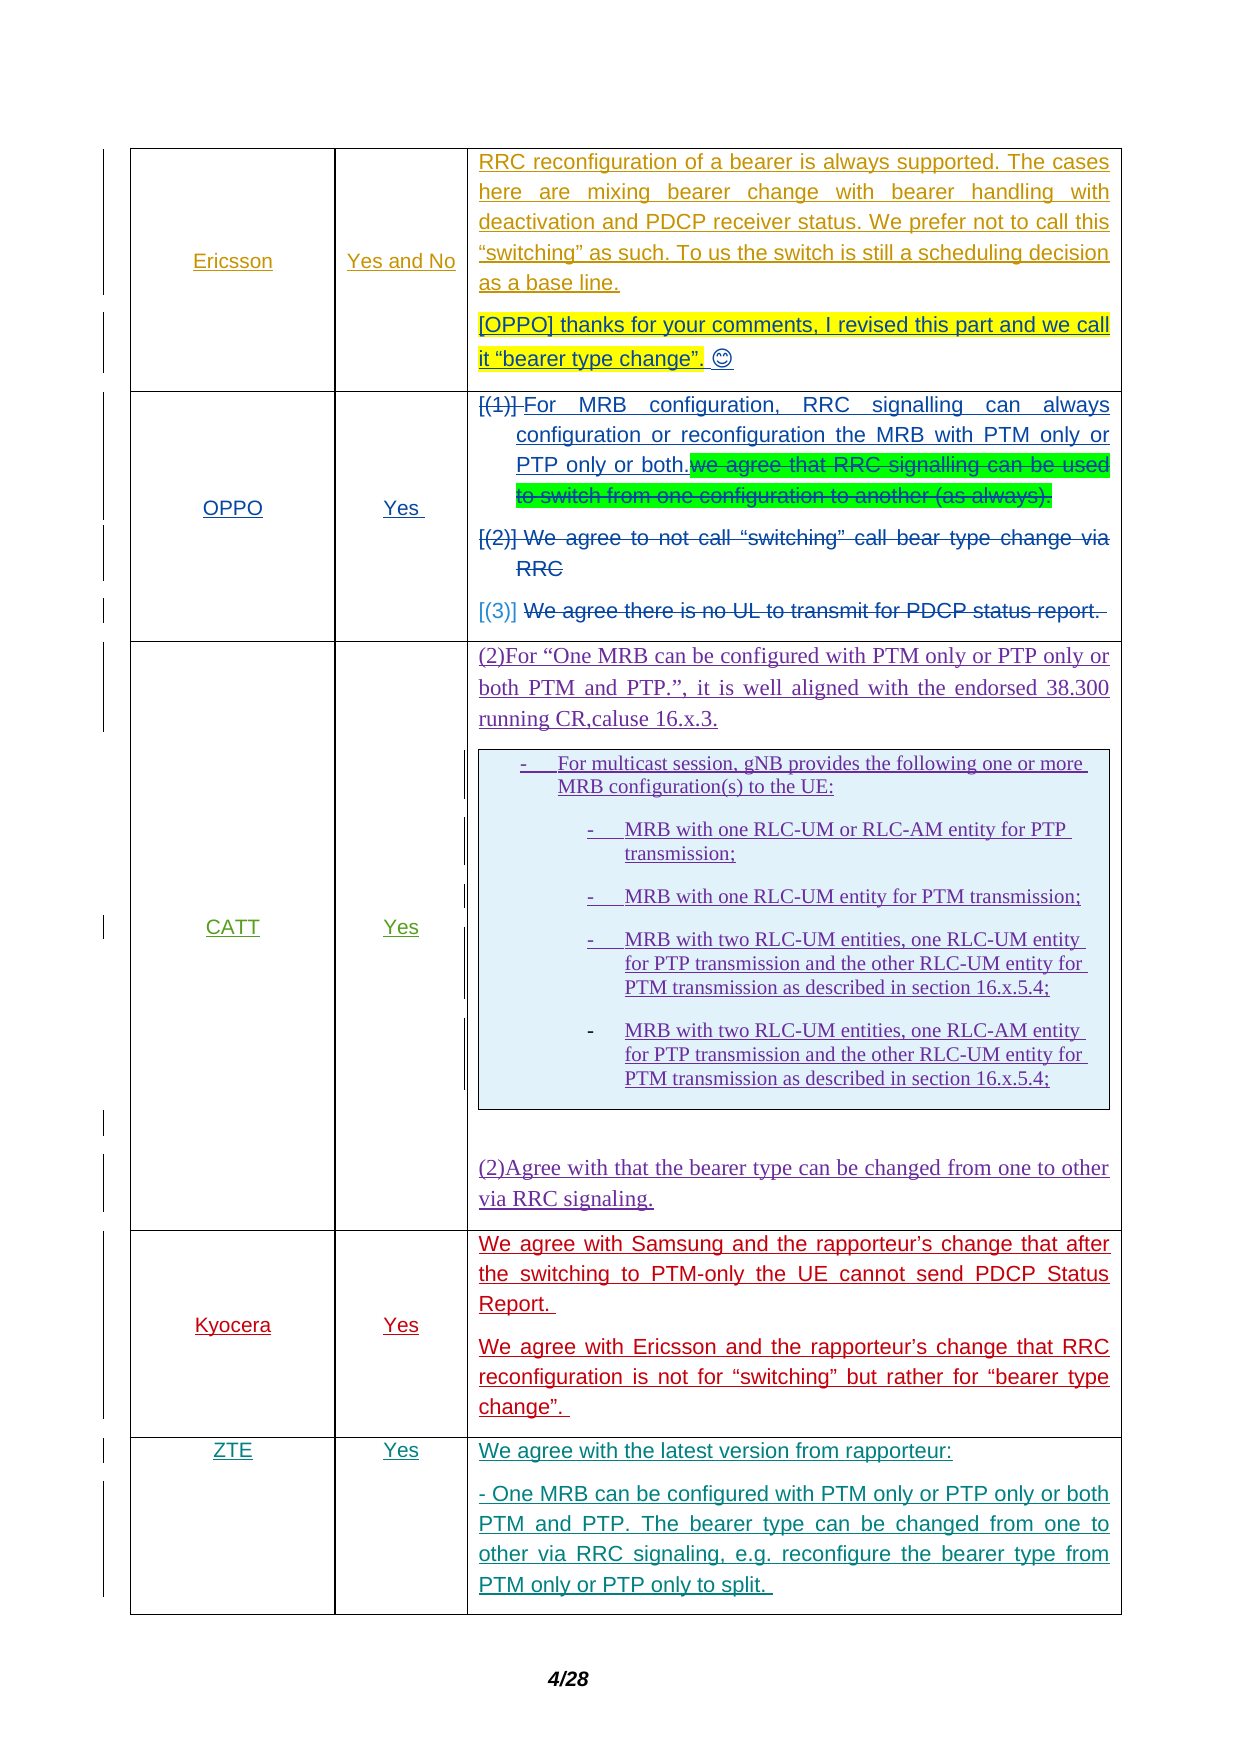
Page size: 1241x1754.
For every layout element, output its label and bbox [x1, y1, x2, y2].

table_cell [336, 1231, 467, 1437]
table_cell [336, 642, 467, 1229]
table_cell [468, 392, 1121, 641]
table_cell [131, 1231, 334, 1437]
table_cell [336, 392, 467, 641]
table_cell [131, 1438, 334, 1614]
table_cell [468, 1231, 1121, 1437]
table_cell [468, 642, 1121, 1229]
table_cell [131, 149, 334, 391]
table_cell [468, 149, 1121, 391]
table_cell [468, 1438, 1121, 1614]
table_cell [336, 149, 467, 391]
table_cell [131, 392, 334, 641]
table_cell [131, 642, 334, 1229]
table_cell [336, 1438, 467, 1614]
